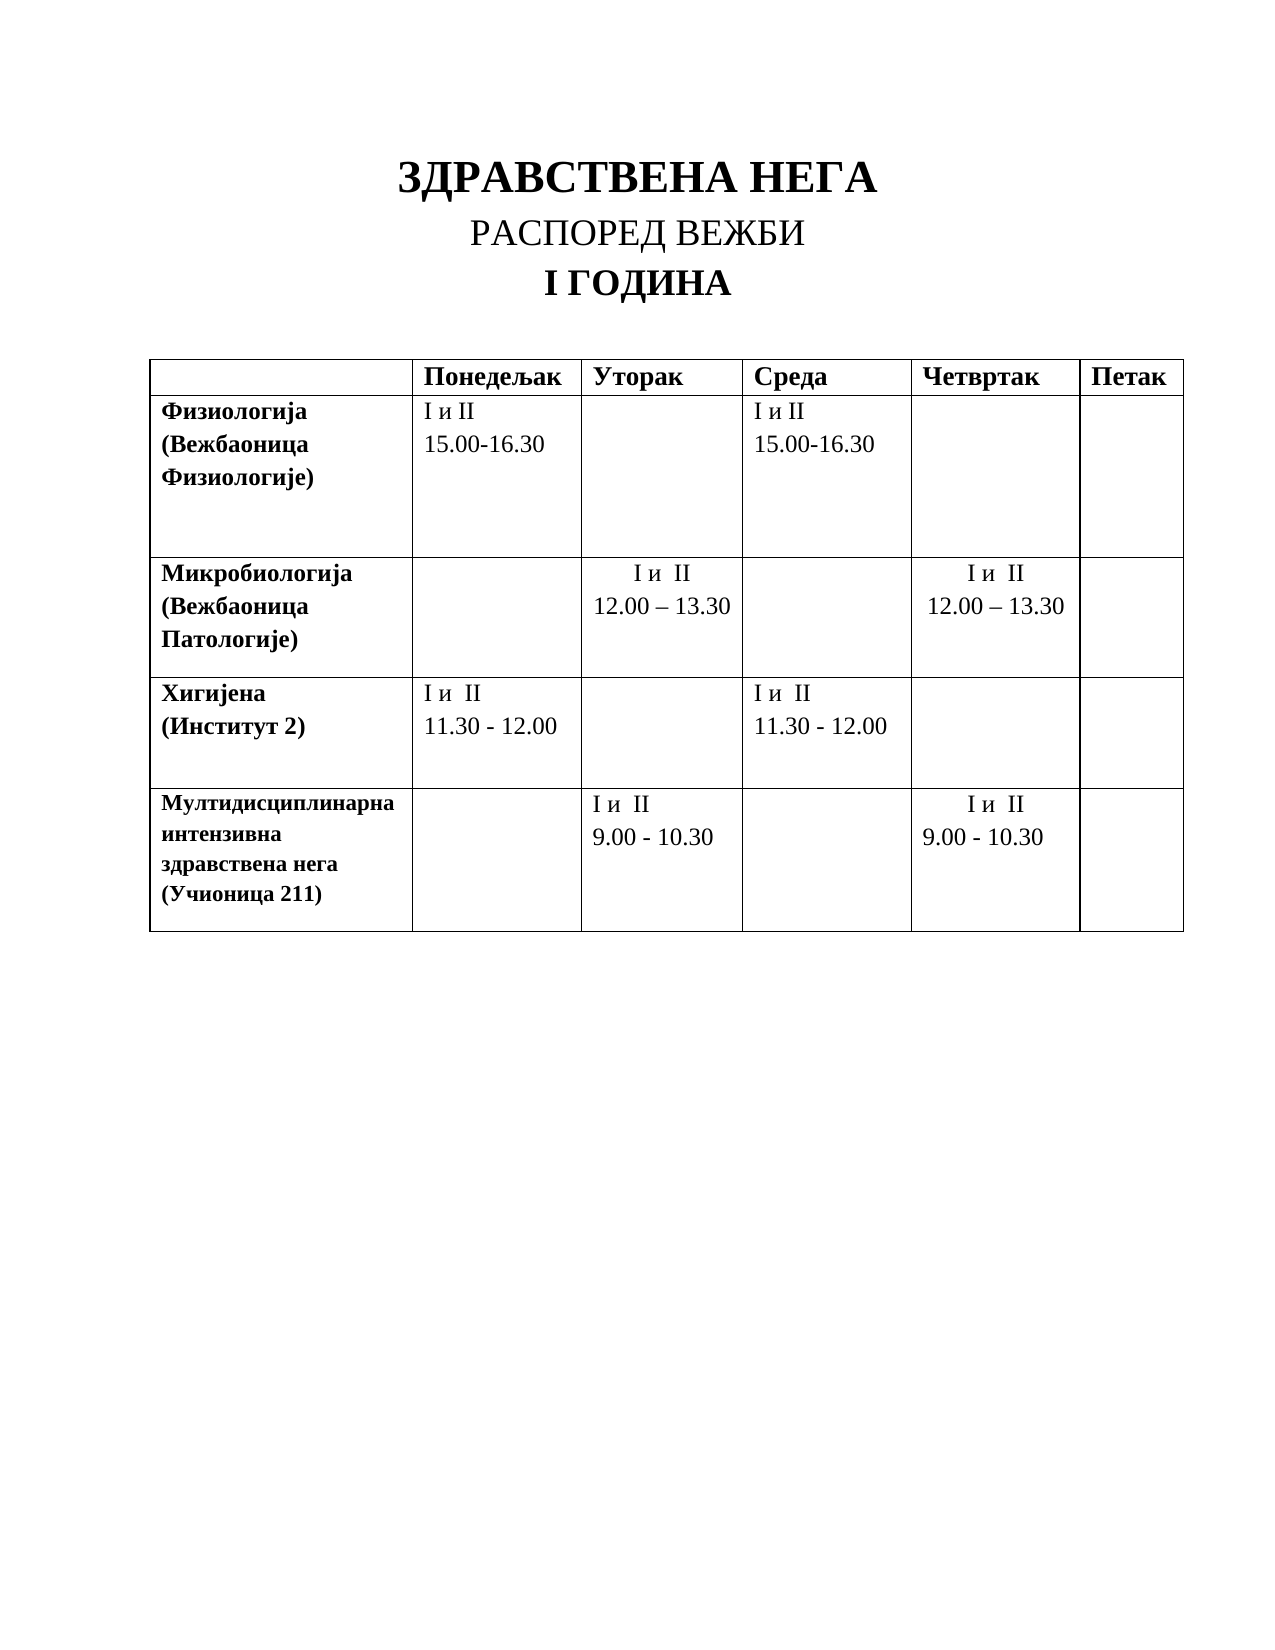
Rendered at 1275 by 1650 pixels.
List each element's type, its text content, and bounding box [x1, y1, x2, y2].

table_cell Мултидисциплинарна интензивна здравствена нега (Учионица 211) [151, 789, 412, 931]
table_cell Микробиологија (Вежбаоница Патологије) [151, 558, 412, 677]
table_cell [1081, 789, 1183, 931]
table_cell I и II 9.00 - 10.30 [582, 789, 742, 931]
table_cell [743, 558, 911, 677]
table_cell [1081, 396, 1183, 557]
table_cell Хигијена (Институт 2) [151, 678, 412, 788]
table_header Четвртак [912, 360, 1079, 395]
table_header [151, 360, 412, 395]
table_cell [912, 396, 1079, 557]
table_cell [413, 789, 581, 931]
table_cell [582, 678, 742, 788]
table_cell Физиологија (Вежбаоница Физиологије) [151, 396, 412, 557]
table_cell I и II 12.00 – 13.30 [582, 558, 742, 677]
table_cell I и II 15.00-16.30 [743, 396, 911, 557]
table_cell I и II 11.30 - 12.00 [743, 678, 911, 788]
table_header Понедељак [413, 360, 581, 395]
table_header Петак [1081, 360, 1183, 395]
table_cell [413, 558, 581, 677]
table_cell [912, 678, 1079, 788]
text I ГОДИНА [150, 260, 1125, 303]
table_header Уторак [582, 360, 742, 395]
table_cell I и II 11.30 - 12.00 [413, 678, 581, 788]
table_cell I и II 12.00 – 13.30 [912, 558, 1079, 677]
table_cell [743, 789, 911, 931]
table_cell [1081, 678, 1183, 788]
table_cell I и II 9.00 - 10.30 [912, 789, 1079, 931]
text РАСПОРЕД ВЕЖБИ [150, 211, 1125, 254]
table_cell [582, 396, 742, 557]
table_header Среда [743, 360, 911, 395]
text ЗДРАВСТВЕНА НЕГА [150, 150, 1125, 203]
table_cell I и II 15.00-16.30 [413, 396, 581, 557]
table_cell [1081, 558, 1183, 677]
